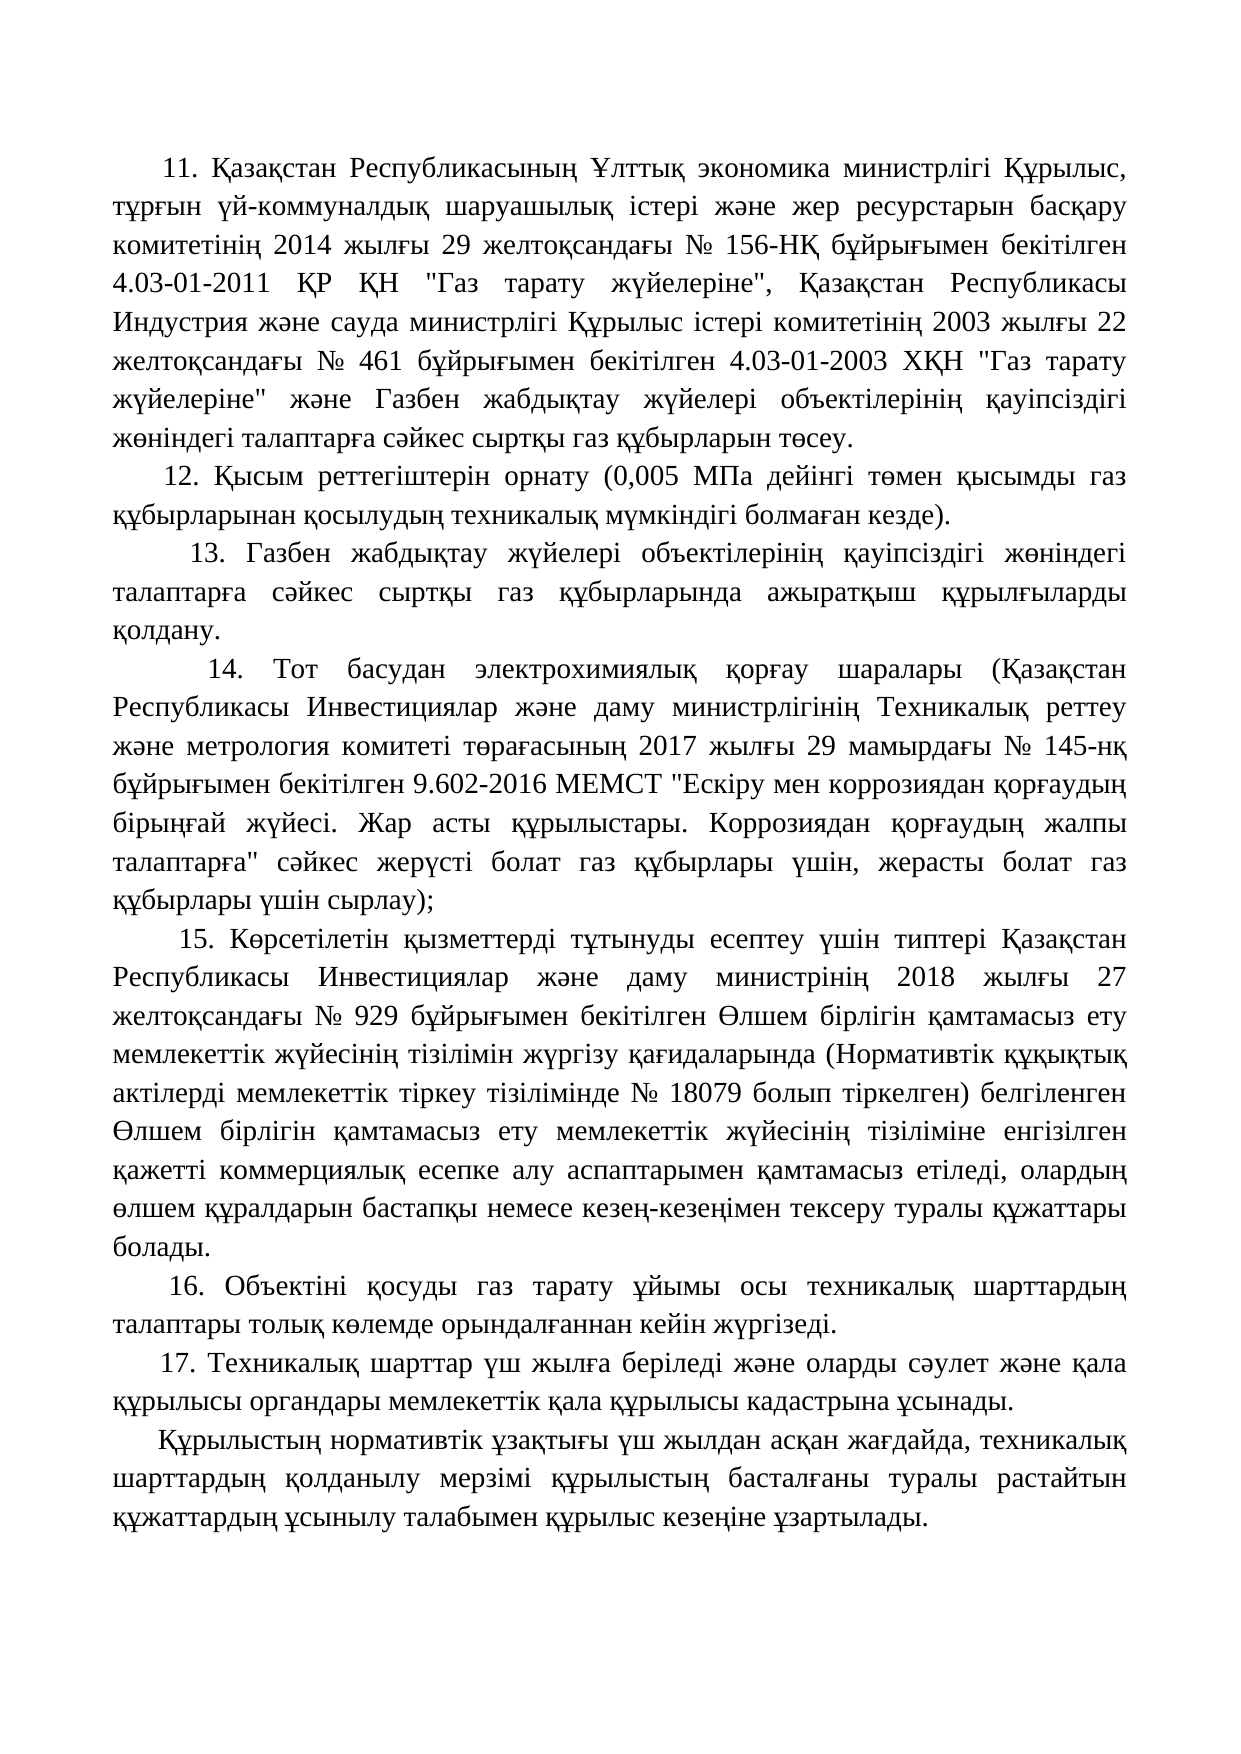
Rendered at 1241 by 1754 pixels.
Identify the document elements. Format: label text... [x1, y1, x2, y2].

text Құрылыстың нормативтік ұзақтығы үш жылдан асқан жағдайда, техникалық шарттардың қолданылу мерзімі құрылыстың басталғаны туралы растайтын құжаттардың ұсынылу талабымен құрылыс кезеңіне ұзартылады. [112, 1422, 1128, 1532]
text 16. Объектіні қосуды газ тарату ұйымы осы техникалық шарттардың талаптары толық көлемде орындалғаннан кейін жүргізеді. [112, 1268, 1128, 1340]
text 11. Қазақстан Республикасының Ұлттық экономика министрлігі Құрылыс, тұрғын үй-коммуналдық шаруашылық істері және жер ресурстарын басқару комитетінің 2014 жылғы 29 желтоқсандағы № 156-НҚ бұйрығымен бекітілген 4.03-01-2011 ҚР ҚН "Газ тарату жүйелеріне", Қазақстан Республикасы Индустрия және сауда министрлігі Құрылыс істері комитетінің 2003 жылғы 22 желтоқсандағы № 461 бұйрығымен бекітілген 4.03-01-2003 ХҚН "Газ тарату жүйелеріне" және Газбен жабдықтау жүйелері объектілерінің қауіпсіздігі жөніндегі талаптарға сәйкес сыртқы газ құбырларын төсеу. [112, 150, 1128, 453]
text 13. Газбен жабдықтау жүйелері объектілерінің қауіпсіздігі жөніндегі талаптарға сәйкес сыртқы газ құбырларында ажыратқыш құрылғыларды қолдану. [112, 535, 1128, 646]
text 15. Көрсетілетін қызметтерді тұтынуды есептеу үшін типтері Қазақстан Республикасы Инвестициялар және даму министрінің 2018 жылғы 27 желтоқсандағы № 929 бұйрығымен бекітілген Өлшем бірлігін қамтамасыз ету мемлекеттік жүйесінің тізілімін жүргізу қағидаларында (Нормативтік құқықтық актілерді мемлекеттік тіркеу тізілімінде № 18079 болып тіркелген) белгіленген Өлшем бірлігін қамтамасыз ету мемлекеттік жүйесінің тізіліміне енгізілген қажетті коммерциялық есепке алу аспаптарымен қамтамасыз етіледі, олардың өлшем құралдарын бастапқы немесе кезең-кезеңімен тексеру туралы құжаттары болады. [112, 921, 1128, 1263]
text 14. Тот басудан электрохимиялық қорғау шаралары (Қазақстан Республикасы Инвестициялар және даму министрлігінің Техникалық реттеу және метрология комитеті төрағасының 2017 жылғы 29 мамырдағы № 145-нқ бұйрығымен бекітілген 9.602-2016 МЕМСТ "Ескіру мен коррозиядан қорғаудың бірыңғай жүйесі. Жар асты құрылыстары. Коррозиядан қорғаудың жалпы талаптарға" сәйкес жерүсті болат газ құбырлары үшін, жерасты болат газ құбырлары үшін сырлау); [112, 651, 1128, 916]
text 12. Қысым реттегіштерін орнату (0,005 МПа дейінгі төмен қысымды газ құбырларынан қосылудың техникалық мүмкіндігі болмаған кезде). [112, 458, 1128, 530]
text 17. Техникалық шарттар үш жылға беріледі және оларды сәулет және қала құрылысы органдары мемлекеттік қала құрылысы кадастрына ұсынады. [112, 1345, 1128, 1417]
